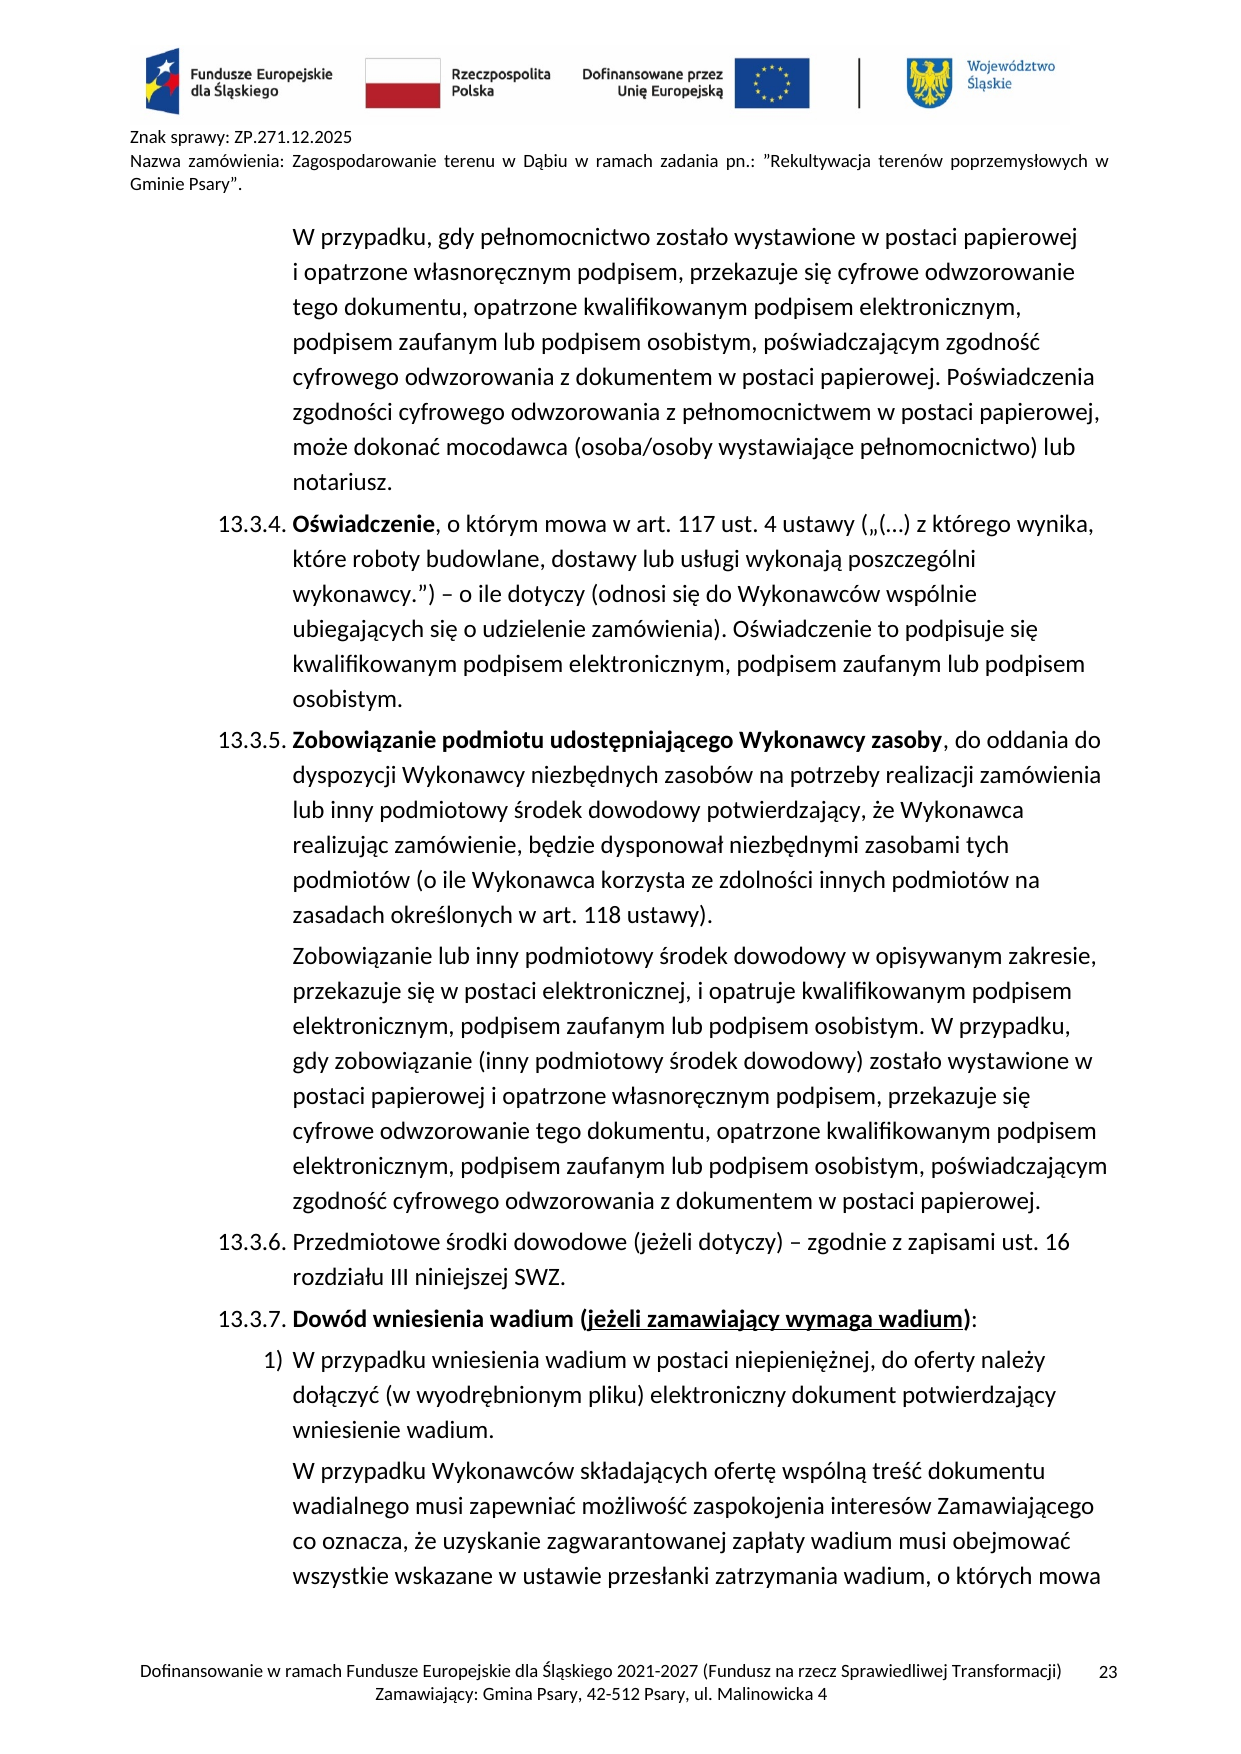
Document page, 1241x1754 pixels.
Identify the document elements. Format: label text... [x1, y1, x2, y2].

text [292, 1455, 1110, 1591]
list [292, 222, 1110, 497]
picture [129, 45, 1070, 125]
list Przedmiotowe środki dowodowe (jeżeli dotyczy) – zgodnie z zapisami ust. 16 rozdziału III niniejszej SWZ. [217, 1227, 1110, 1292]
list Zobowiązanie lub inny podmiotowy środek dowodowy w opisywanym zakresie, przekazuje się w postaci elektronicznej, i opatruje kwalifikowanym podpisem elektronicznym, podpisem zaufanym lub podpisem osobistym. W przypadku, gdy zobowiązanie (inny podmiotowy środek dowodowy) zostało wystawione w postaci papierowej i opatrzone własnoręcznym podpisem, przekazuje się cyfrowe odwzorowanie tego dokumentu, opatrzone kwalifikowanym podpisem elektronicznym, podpisem zaufanym lub podpisem osobistym, poświadczającym zgodność cyfrowego odwzorowania z dokumentem w postaci papierowej. [292, 940, 1110, 1216]
list W przypadku wniesienia wadium w postaci niepieniężnej, do oferty należy dołączyć (w wyodrębnionym pliku) elektroniczny dokument potwierdzający wniesienie wadium. [263, 1344, 1110, 1444]
list Oświadczenie, o którym mowa w art. 117 ust. 4 ustawy („(…) z którego wynika, które roboty budowlane, dostawy lub usługi wykonają poszczególni wykonawcy.”) – o ile dotyczy (odnosi się do Wykonawców wspólnie ubiegających się o udzielenie zamówienia). Oświadczenie to podpisuje się kwalifikowanym podpisem elektronicznym, podpisem zaufanym lub podpisem osobistym. [217, 508, 1110, 713]
list Zobowiązanie podmiotu udostępniającego Wykonawcy zasoby, do oddania do dyspozycji Wykonawcy niezbędnych zasobów na potrzeby realizacji zamówienia lub inny podmiotowy środek dowodowy potwierdzający, że Wykonawca realizując zamówienie, będzie dysponował niezbędnymi zasobami tych podmiotów (o ile Wykonawca korzysta ze zdolności innych podmiotów na zasadach określonych w art. 118 ustawy). [217, 724, 1110, 929]
list Dowód wniesienia wadium (jeżeli zamawiający wymaga wadium): [217, 1303, 1110, 1333]
